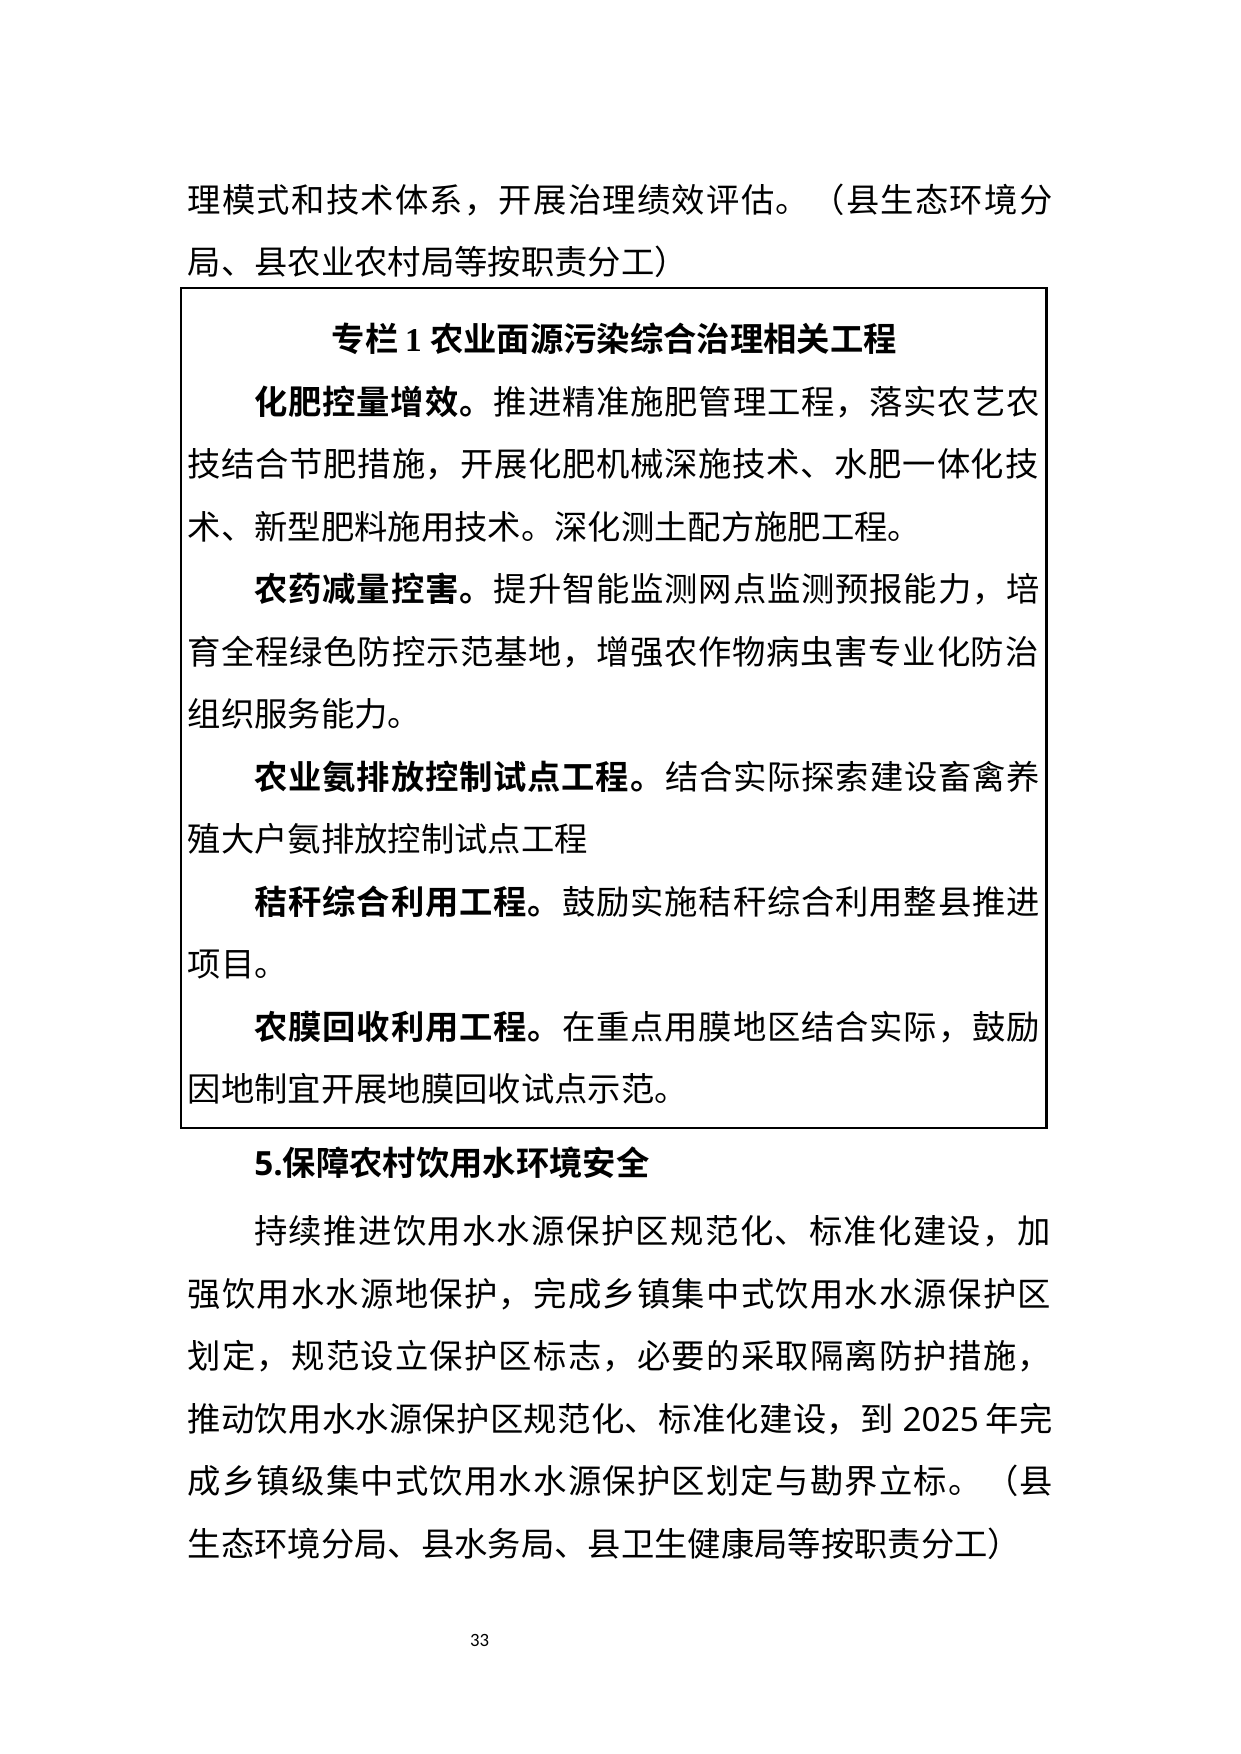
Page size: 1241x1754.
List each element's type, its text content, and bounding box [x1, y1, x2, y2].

table_header 专栏1 农业面源污染综合治理相关工程 化肥控量增效。推进精准施肥管理工程，落实农艺农技结合节肥措施，开展化肥机械深施技术、水肥一体化技术、新型肥料施用技术。深化测土配方施肥工程。 农药减量控害。提升智能监测网点监测预报能力，培育全程绿色防控示范基地，增强农作物病虫害专业化防治组织服务能力。 农业氨排放控制试点工程。结合实际探索建设畜禽养殖大户氨排放控制试点工程 秸秆综合利用工程。鼓励实施秸秆综合利用整县推进项目。 农膜回收利用工程。在重点用膜地区结合实际，鼓励因地制宜开展地膜回收试点示范。 [182, 289, 1045, 1127]
subtitle 5.保障农村饮用水环境安全 [187, 1129, 1053, 1194]
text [187, 162, 1053, 287]
text 持续推进饮用水水源保护区规范化、标准化建设，加强饮用水水源地保护，完成乡镇集中式饮用水水源保护区划定，规范设立保护区标志，必要的采取隔离防护措施，推动饮用水水源保护区规范化、标准化建设，到2025年完成乡镇级集中式饮用水水源保护区划定与勘界立标。（县生态环境分局、县水务局、县卫生健康局等按职责分工） [187, 1194, 1053, 1569]
